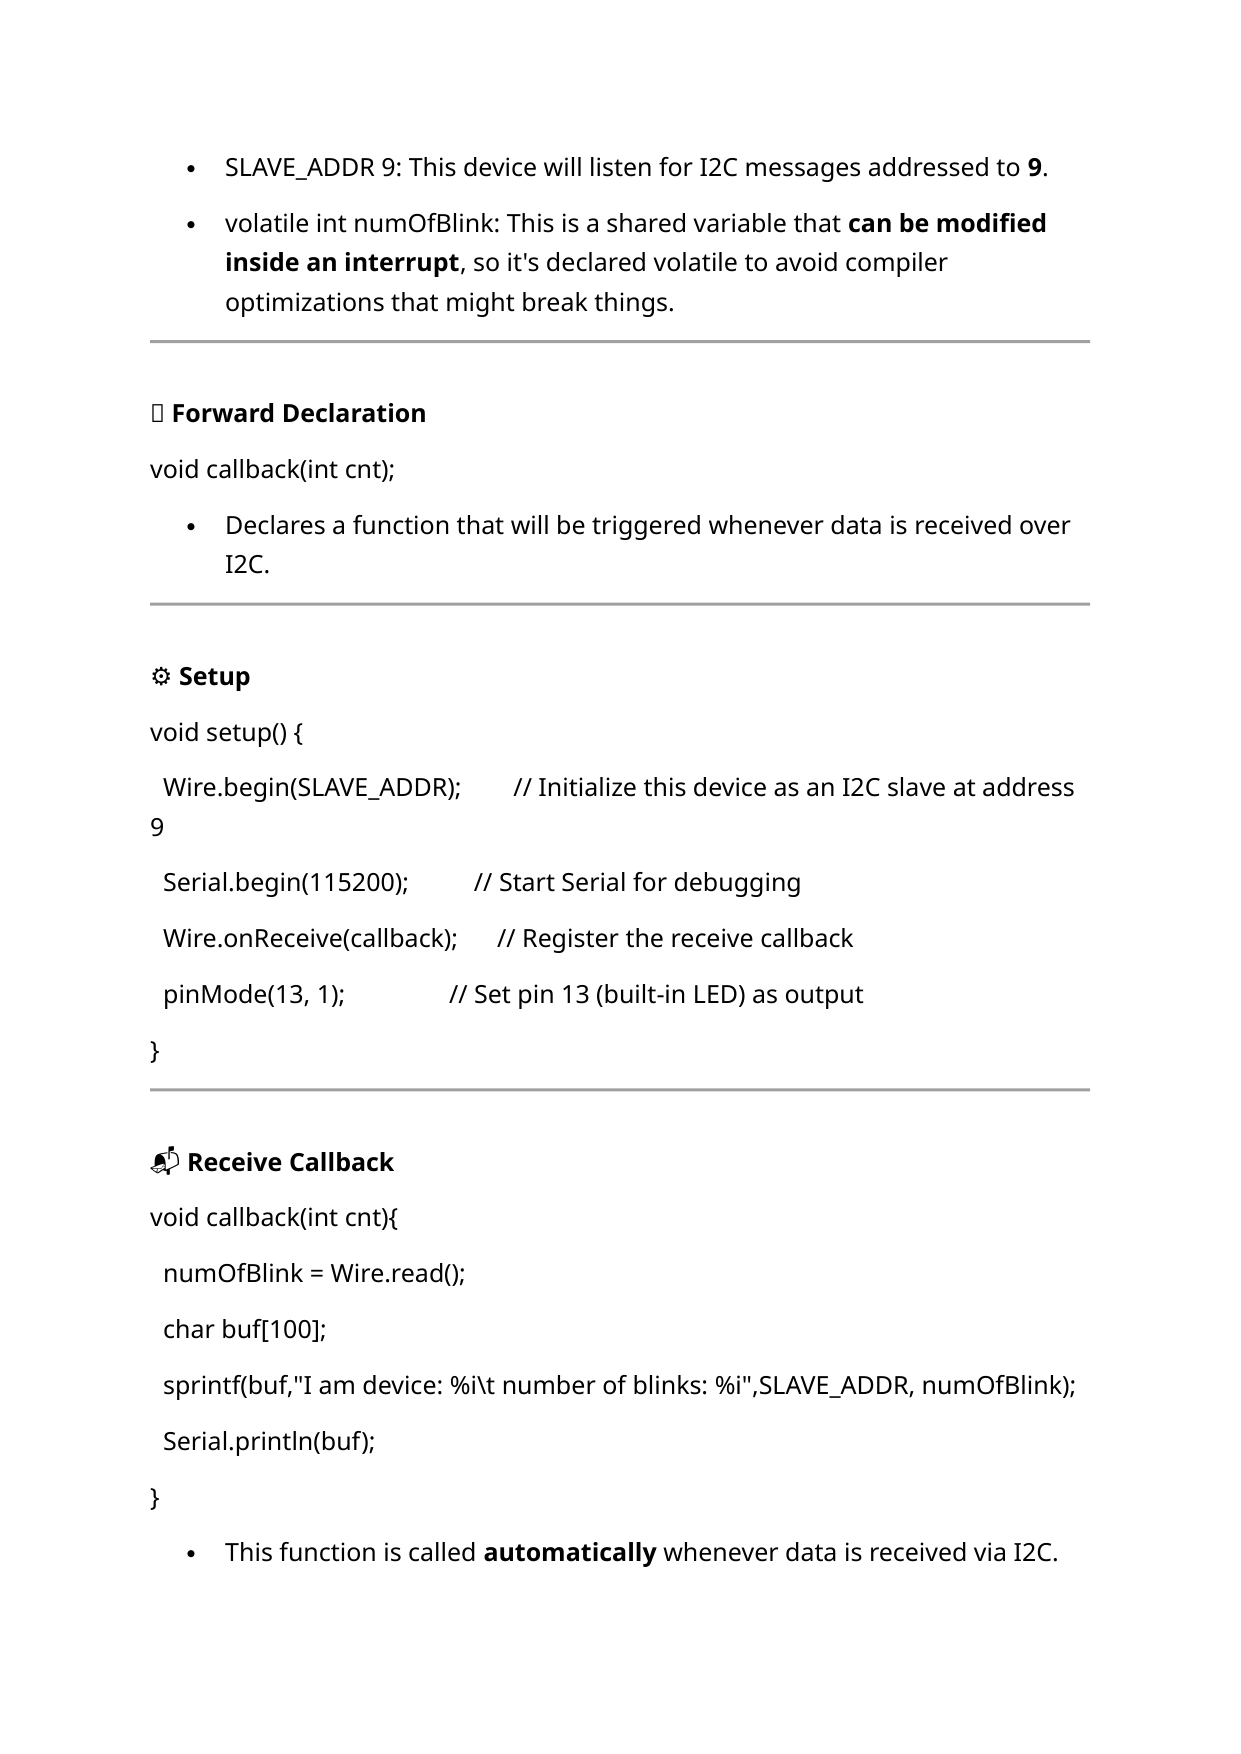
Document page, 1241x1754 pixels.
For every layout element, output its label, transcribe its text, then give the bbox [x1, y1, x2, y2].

text Serial.println(buf); [150, 1423, 1090, 1457]
text numOfBlink = Wire.read(); [150, 1256, 1090, 1290]
text sprintf(buf,"I am device: %i\t number of blinks: %i",SLAVE_ADDR, numOfBlink); [150, 1367, 1090, 1402]
text Serial.begin(115200); // Start Serial for debugging [150, 865, 1090, 899]
text 🧠 Forward Declaration [150, 396, 1090, 430]
list Declares a function that will be triggered whenever data is received over I2C. [187, 507, 1090, 581]
list SLAVE_ADDR 9: This device will listen for I2C messages addressed to 9. [187, 150, 1090, 184]
text Wire.onReceive(callback); // Register the receive callback [150, 921, 1090, 955]
text char buf[100]; [150, 1312, 1090, 1346]
text } [150, 1479, 1090, 1513]
text void setup() { [150, 714, 1090, 748]
list volatile int numOfBlink: This is a shared variable that can be modified inside an interrupt, so it's declared volatile to avoid compiler optimizations that might break things. [187, 206, 1090, 318]
text } [150, 1032, 1090, 1067]
text ⚙️ Setup [150, 658, 1090, 692]
text void callback(int cnt); [150, 452, 1090, 486]
text 📬 Receive Callback [150, 1144, 1090, 1178]
text void callback(int cnt){ [150, 1200, 1090, 1234]
list This function is called automatically whenever data is received via I2C. [187, 1535, 1090, 1569]
text pinMode(13, 1); // Set pin 13 (built-in LED) as output [150, 977, 1090, 1011]
text Wire.begin(SLAVE_ADDR); // Initialize this device as an I2C slave at address 9 [150, 770, 1090, 843]
